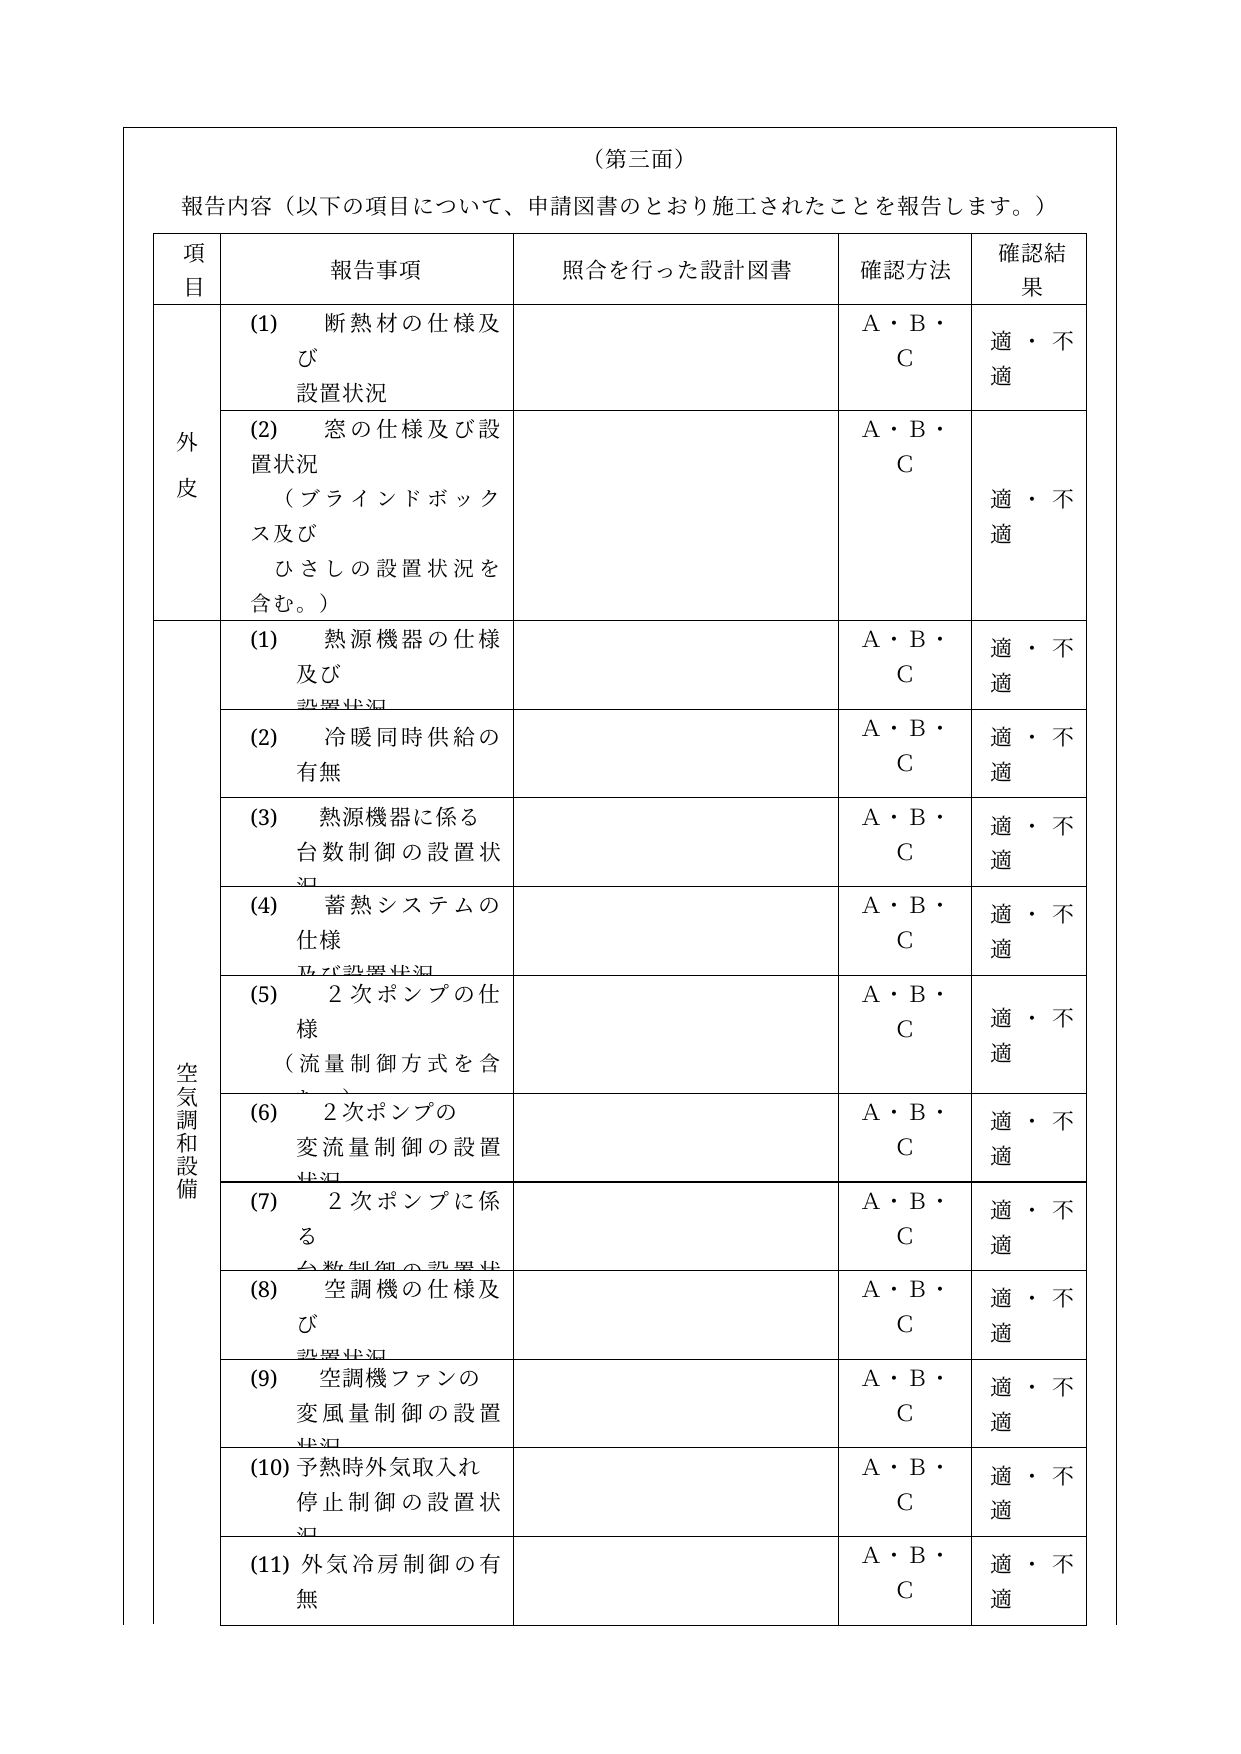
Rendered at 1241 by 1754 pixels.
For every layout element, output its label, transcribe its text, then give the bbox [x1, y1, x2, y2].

table_cell Ａ・Ｂ・Ｃ [839, 1183, 971, 1270]
table_cell 適・不適 [972, 305, 1086, 409]
table_cell (3) 熱源機器に係る 台数制御の設置状況 [221, 798, 513, 886]
table_cell [514, 1094, 838, 1181]
table_cell Ａ・Ｂ・Ｃ [839, 1448, 971, 1536]
table_cell 適・不適 [972, 710, 1086, 797]
table_cell [514, 887, 838, 974]
table_header [1086, 128, 1116, 1624]
table_cell Ａ・Ｂ・Ｃ [839, 798, 971, 886]
table_cell 確認結果 [972, 234, 1086, 304]
table_cell 適・不適 [972, 1537, 1086, 1624]
table_cell 報告事項 [221, 234, 513, 304]
table_cell 適・不適 [972, 411, 1086, 620]
table_cell [514, 1448, 838, 1536]
table_cell 確認方法 [839, 234, 971, 304]
table_cell [514, 710, 838, 797]
table_cell [514, 1537, 838, 1624]
table_cell 外 皮 [154, 305, 220, 620]
table_cell (11) 外気冷房制御の有無 [221, 1537, 513, 1624]
table_cell (8) 空調機の仕様及び 設置状況 [221, 1271, 513, 1359]
table_cell (4) 蓄熱システムの仕様 及び設置状況 [221, 887, 513, 974]
table_cell Ａ・Ｂ・Ｃ [839, 887, 971, 974]
table_cell Ａ・Ｂ・Ｃ [839, 411, 971, 620]
table_cell Ａ・Ｂ・Ｃ [839, 976, 971, 1093]
table_header [124, 128, 154, 1624]
table_cell (7) ２次ポンプに係る 台数制御の設置状況 [221, 1183, 513, 1270]
table_cell [514, 621, 838, 709]
table_cell 適・不適 [972, 1448, 1086, 1536]
table_cell 適・不適 [972, 621, 1086, 709]
table_cell Ａ・Ｂ・Ｃ [839, 1271, 971, 1359]
table_cell 項目 [154, 234, 220, 304]
table_cell Ａ・Ｂ・Ｃ [839, 710, 971, 797]
table_cell [514, 1183, 838, 1270]
table_cell Ａ・Ｂ・Ｃ [839, 621, 971, 709]
table_cell Ａ・Ｂ・Ｃ [839, 1537, 971, 1624]
table_cell 適・不適 [972, 976, 1086, 1093]
table_cell [514, 1360, 838, 1447]
table_cell (1) 断熱材の仕様及び 設置状況 [221, 305, 513, 409]
table_cell 適・不適 [972, 887, 1086, 974]
table_cell (2) 窓の仕様及び設置状況 （ブラインドボックス及び ひさしの設置状況を含む。） [221, 411, 513, 620]
table_cell 空気調和設備 [154, 621, 220, 1624]
table_cell 適・不適 [972, 798, 1086, 886]
table_cell (1) 熱源機器の仕様及び 設置状況 [221, 621, 513, 709]
table_cell (6) ２次ポンプの 変流量制御の設置状況 [221, 1094, 513, 1181]
table_cell 適・不適 [972, 1183, 1086, 1270]
table_cell Ａ・Ｂ・Ｃ [839, 305, 971, 409]
table_cell [514, 1271, 838, 1359]
table_cell [514, 411, 838, 620]
table_cell 適・不適 [972, 1271, 1086, 1359]
table_cell Ａ・Ｂ・Ｃ [839, 1360, 971, 1447]
table_cell 適・不適 [972, 1094, 1086, 1181]
table_cell (5) ２次ポンプの仕様 （流量制御方式を含む。） 及び設置状況 [221, 976, 513, 1093]
table_cell (9) 空調機ファンの 変風量制御の設置状況 [221, 1360, 513, 1447]
table_cell [514, 976, 838, 1093]
table_cell [514, 305, 838, 409]
table_cell (2) 冷暖同時供給の有無 [221, 710, 513, 797]
table_cell 照合を行った設計図書 [514, 234, 838, 304]
table_cell Ａ・Ｂ・Ｃ [839, 1094, 971, 1181]
table_header （第三面） 報告内容（以下の項目について、申請図書のとおり施工されたことを報告します。） [154, 128, 1086, 233]
table_cell 適・不適 [972, 1360, 1086, 1447]
table_cell [514, 798, 838, 886]
table_cell (10) 予熱時外気取入れ 停止制御の設置状況 [221, 1448, 513, 1536]
